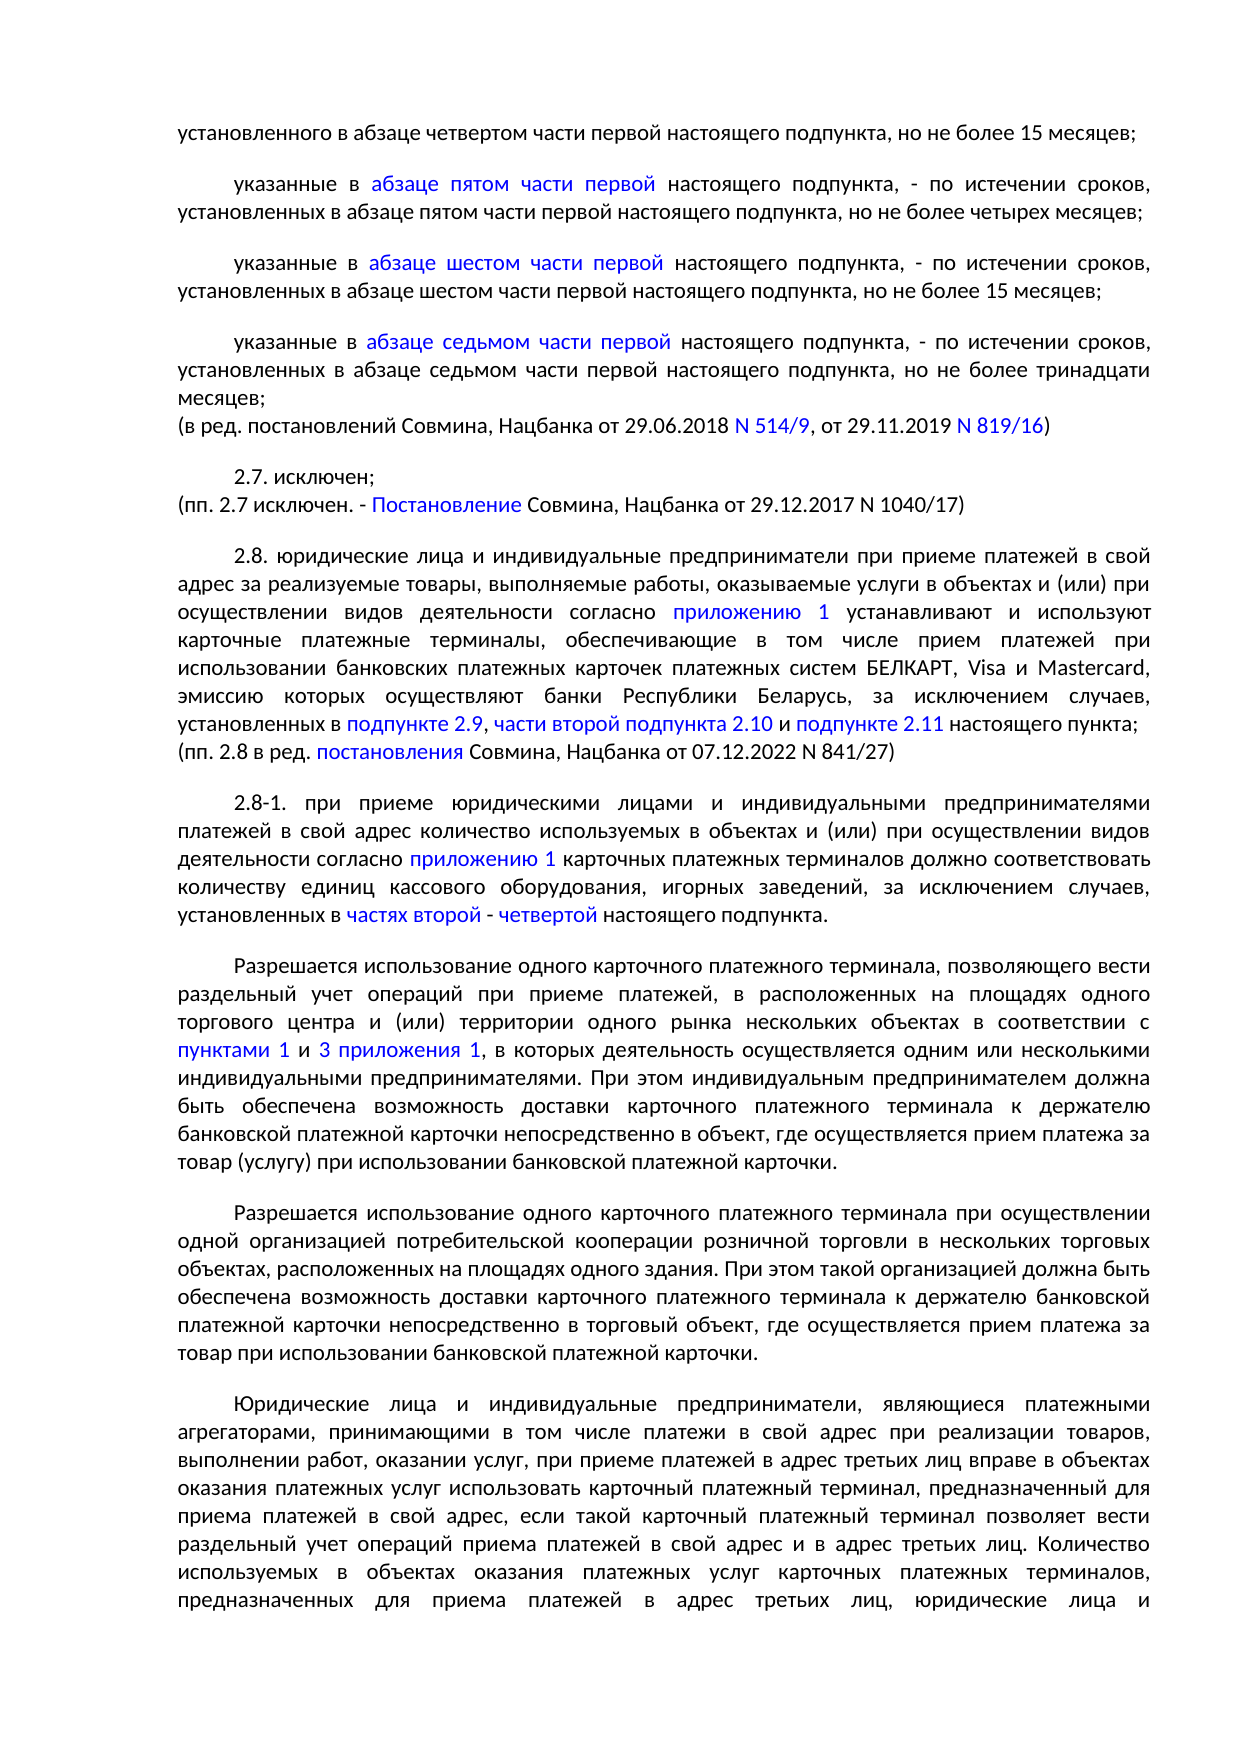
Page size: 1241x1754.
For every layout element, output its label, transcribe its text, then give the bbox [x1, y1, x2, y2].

text указанные в абзаце шестом части первой настоящего подпункта, - по истечении сроков, установленных в абзаце шестом части первой настоящего подпункта, но не более 15 месяцев; [177, 248, 1152, 304]
text 2.8. юридические лица и индивидуальные предприниматели при приеме платежей в свой адрес за реализуемые товары, выполняемые работы, оказываемые услуги в объектах и (или) при осуществлении видов деятельности согласно приложению 1 устанавливают и используют карточные платежные терминалы, обеспечивающие в том числе прием платежей при использовании банковских платежных карточек платежных систем БЕЛКАРТ, Visa и Mastercard, эмиссию которых осуществляют банки Республики Беларусь, за исключением случаев, установленных в подпункте 2.9, части второй подпункта 2.10 и подпункте 2.11 настоящего пункта; [177, 541, 1152, 737]
text указанные в абзаце пятом части первой настоящего подпункта, - по истечении сроков, установленных в абзаце пятом части первой настоящего подпункта, но не более четырех месяцев; [177, 169, 1152, 225]
text 2.8-1. при приеме юридическими лицами и индивидуальными предпринимателями платежей в свой адрес количество используемых в объектах и (или) при осуществлении видов деятельности согласно приложению 1 карточных платежных терминалов должно соответствовать количеству единиц кассового оборудования, игорных заведений, за исключением случаев, установленных в частях второй - четвертой настоящего подпункта. [177, 788, 1152, 928]
text (пп. 2.7 исключен. - Постановление Совмина, Нацбанка от 29.12.2017 N 1040/17) [177, 490, 1152, 518]
text указанные в абзаце седьмом части первой настоящего подпункта, - по истечении сроков, установленных в абзаце седьмом части первой настоящего подпункта, но не более тринадцати месяцев; [177, 327, 1152, 411]
text Разрешается использование одного карточного платежного терминала при осуществлении одной организацией потребительской кооперации розничной торговли в нескольких торговых объектах, расположенных на площадях одного здания. При этом такой организацией должна быть обеспечена возможность доставки карточного платежного терминала к держателю банковской платежной карточки непосредственно в торговый объект, где осуществляется прием платежа за товар при использовании банковской платежной карточки. [177, 1198, 1152, 1366]
text (в ред. постановлений Совмина, Нацбанка от 29.06.2018 N 514/9, от 29.11.2019 N 819/16) [177, 411, 1152, 439]
text 2.7. исключен; [177, 462, 1152, 490]
text (пп. 2.8 в ред. постановления Совмина, Нацбанка от 07.12.2022 N 841/27) [177, 737, 1152, 765]
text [177, 118, 1152, 146]
text Разрешается использование одного карточного платежного терминала, позволяющего вести раздельный учет операций при приеме платежей, в расположенных на площадях одного торгового центра и (или) территории одного рынка нескольких объектах в соответствии с пунктами 1 и 3 приложения 1, в которых деятельность осуществляется одним или несколькими индивидуальными предпринимателями. При этом индивидуальным предпринимателем должна быть обеспечена возможность доставки карточного платежного терминала к держателю банковской платежной карточки непосредственно в объект, где осуществляется прием платежа за товар (услугу) при использовании банковской платежной карточки. [177, 951, 1152, 1175]
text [177, 1389, 1152, 1613]
